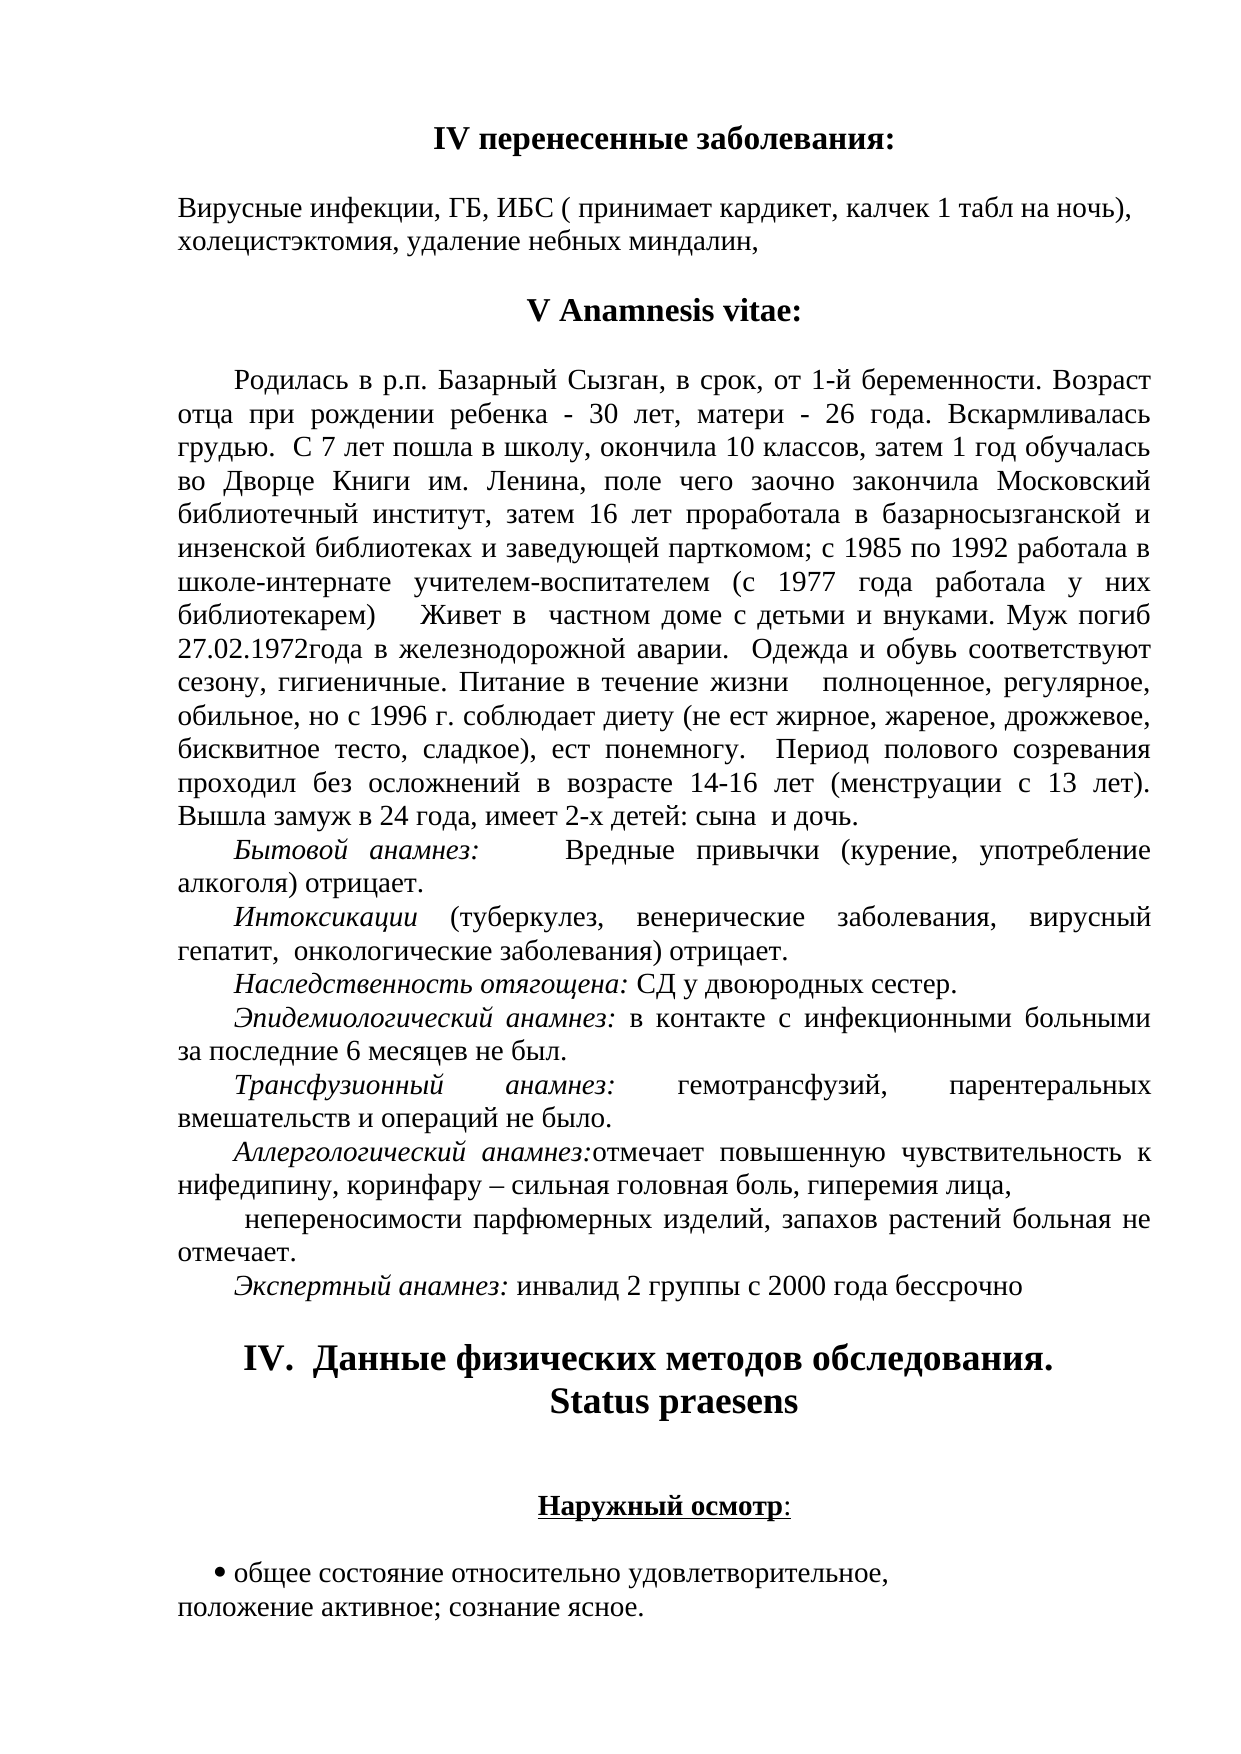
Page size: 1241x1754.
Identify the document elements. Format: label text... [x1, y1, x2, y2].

list Данные физических методов обследования. [177, 1335, 1152, 1378]
text V Anamnesis vitae: [177, 291, 1152, 329]
text Экспертный анамнез: инвалид 2 группы с 2000 года бессрочно [177, 1268, 1152, 1302]
text непереносимости парфюмерных изделий, запахов растений больная не отмечает. [177, 1201, 1152, 1268]
text Наружный осмотр: [177, 1488, 1152, 1522]
text Эпидемиологический анамнез: в контакте с инфекционными больными за последние 6 месяцев не был. [177, 1000, 1152, 1067]
text Трансфузионный анамнез: гемотрансфузий, парентеральных вмешательств и операций не было. [177, 1067, 1152, 1134]
text положение активное; сознание ясное. [177, 1589, 1152, 1623]
text Бытовой анамнез: Вредные привычки (курение, употребление алкоголя) отрицает. [177, 832, 1152, 899]
text IV перенесенные заболевания: [177, 118, 1152, 156]
text Вирусные инфекции, ГБ, ИБС ( принимает кардикет, калчек 1 табл на ночь), холецистэктомия, удаление небных миндалин, [177, 190, 1152, 257]
text Status praesens [177, 1378, 1152, 1421]
text Наследственность отягощена: СД у двоюродных сестер. [177, 966, 1152, 1000]
list общее состояние относительно удовлетворительное, [177, 1556, 1152, 1589]
text Родилась в р.п. Базарный Сызган, в срок, от 1-й беременности. Возраст отца при рождении ребенка - 30 лет, матери - 26 года. Вскармливалась грудью. С 7 лет пошла в школу, окончила 10 классов, затем 1 год обучалась во Дворце Книги им. Ленина, поле чего заочно закончила Московский библиотечный институт, затем 16 лет проработала в базарносызганской и инзенской библиотеках и заведующей парткомом; с 1985 по 1992 работала в школе-интернате учителем-воспитателем (с 1977 года работала у них библиотекарем) Живет в частном доме с детьми и внуками. Муж погиб 27.02.1972года в железнодорожной аварии. Одежда и обувь соответствуют сезону, гигиеничные. Питание в течение жизни полноценное, регулярное, обильное, но с . соблюдает диету (не ест жирное, жареное, дрожжевое, бисквитное тесто, сладкое), ест понемногу. Период полового созревания проходил без осложнений в возрасте 14-16 лет (менструации с 13 лет). Вышла замуж в 24 года, имеет 2-х детей: сына и дочь. [177, 362, 1152, 832]
text Интоксикации (туберкулез, венерические заболевания, вирусный гепатит, онкологические заболевания) отрицает. [177, 899, 1152, 966]
text Аллергологический анамнез:отмечает повышенную чувствительность к нифедипину, коринфару – сильная головная боль, гиперемия лица, [177, 1134, 1152, 1201]
